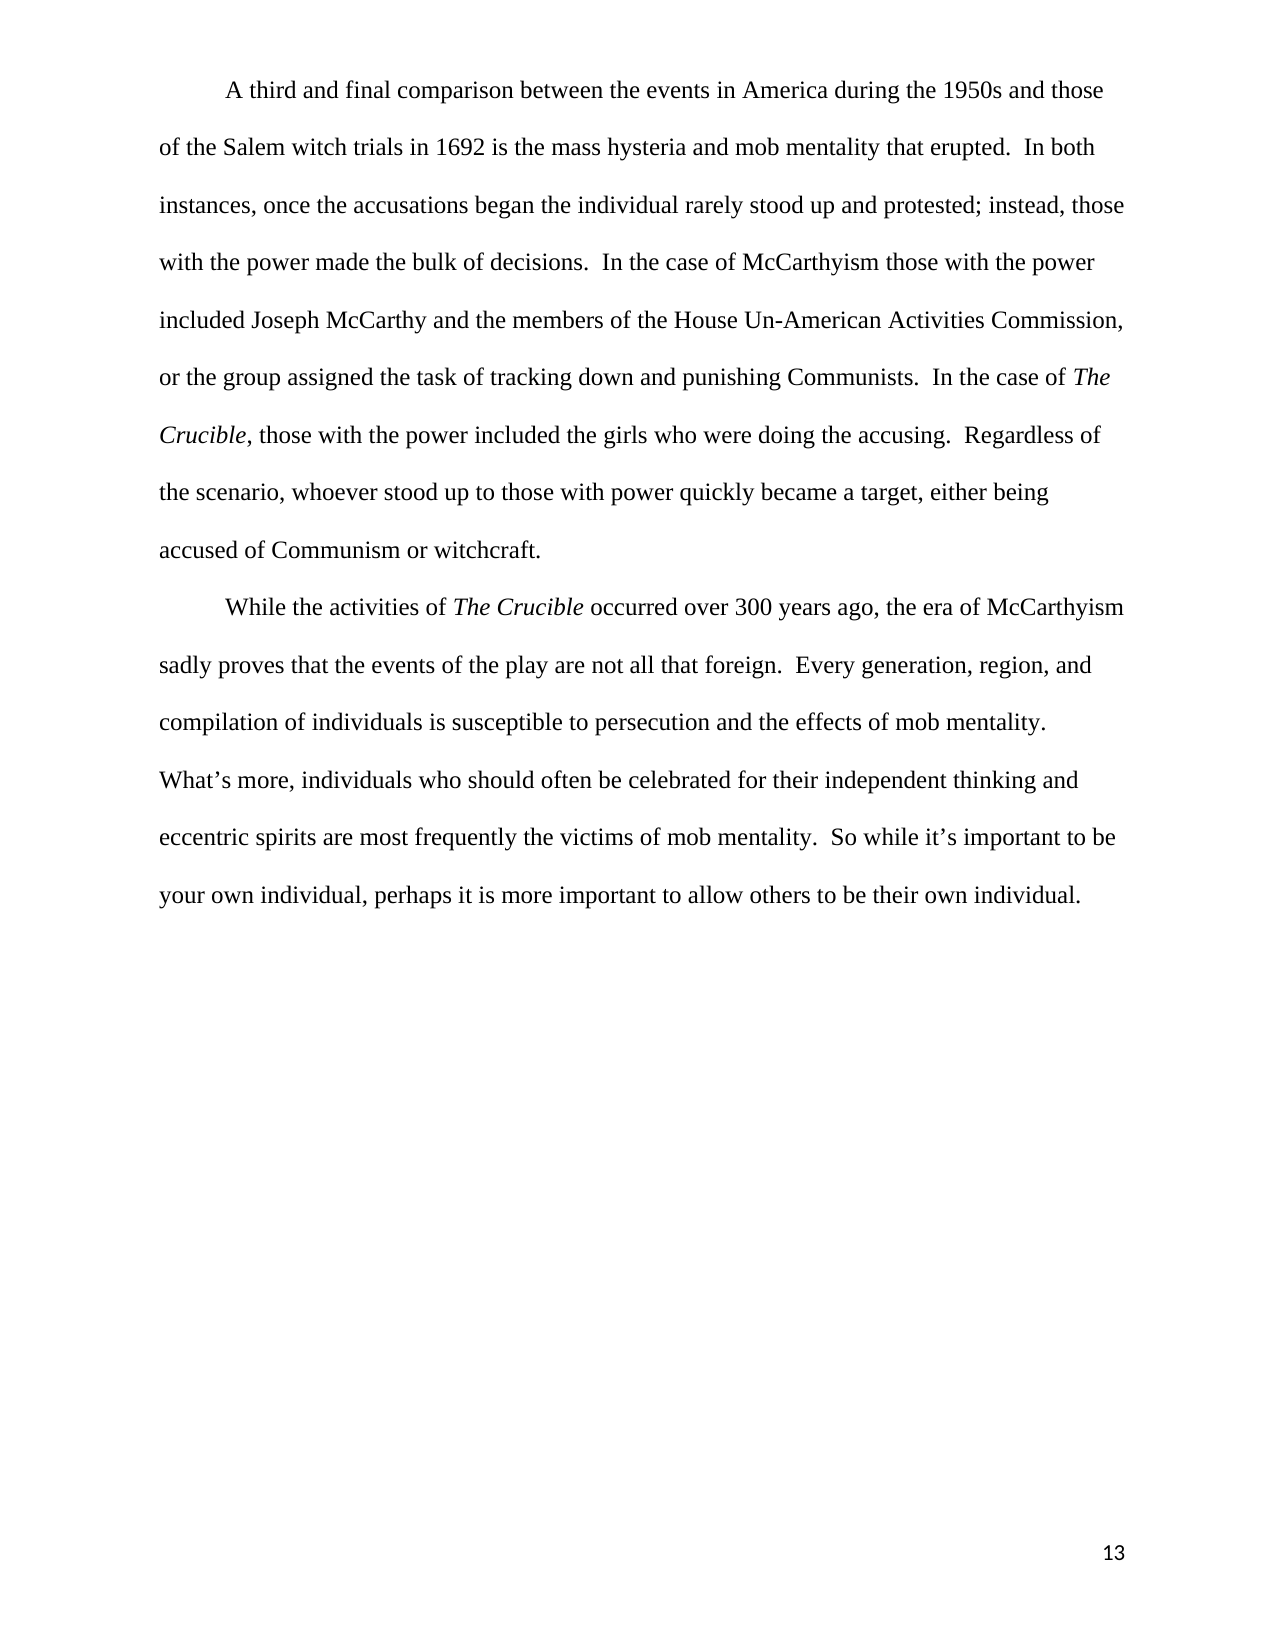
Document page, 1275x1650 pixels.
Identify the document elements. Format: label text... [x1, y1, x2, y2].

list A third and final comparison between the events in America during the 1950s and those of the Salem witch trials in 1692 is the mass hysteria and mob mentality that erupted. In both instances, once the accusations began the individual rarely stood up and protested; instead, those with the power made the bulk of decisions. In the case of McCarthyism those with the power included Joseph McCarthy and the members of the House Un-American Activities Commission, or the group assigned the task of tracking down and punishing Communists. In the case of The Crucible, those with the power included the girls who were doing the accusing. Regardless of the scenario, whoever stood up to those with power quickly became a target, either being accused of Communism or witchcraft. [159, 75, 1125, 564]
list While the activities of The Crucible occurred over 300 years ago, the era of McCarthyism sadly proves that the events of the play are not all that foreign. Every generation, region, and compilation of individuals is susceptible to persecution and the effects of mob mentality. What’s more, individuals who should often be celebrated for their independent thinking and eccentric spirits are most frequently the victims of mob mentality. So while it’s important to be your own individual, perhaps it is more important to allow others to be their own individual. [159, 592, 1125, 909]
